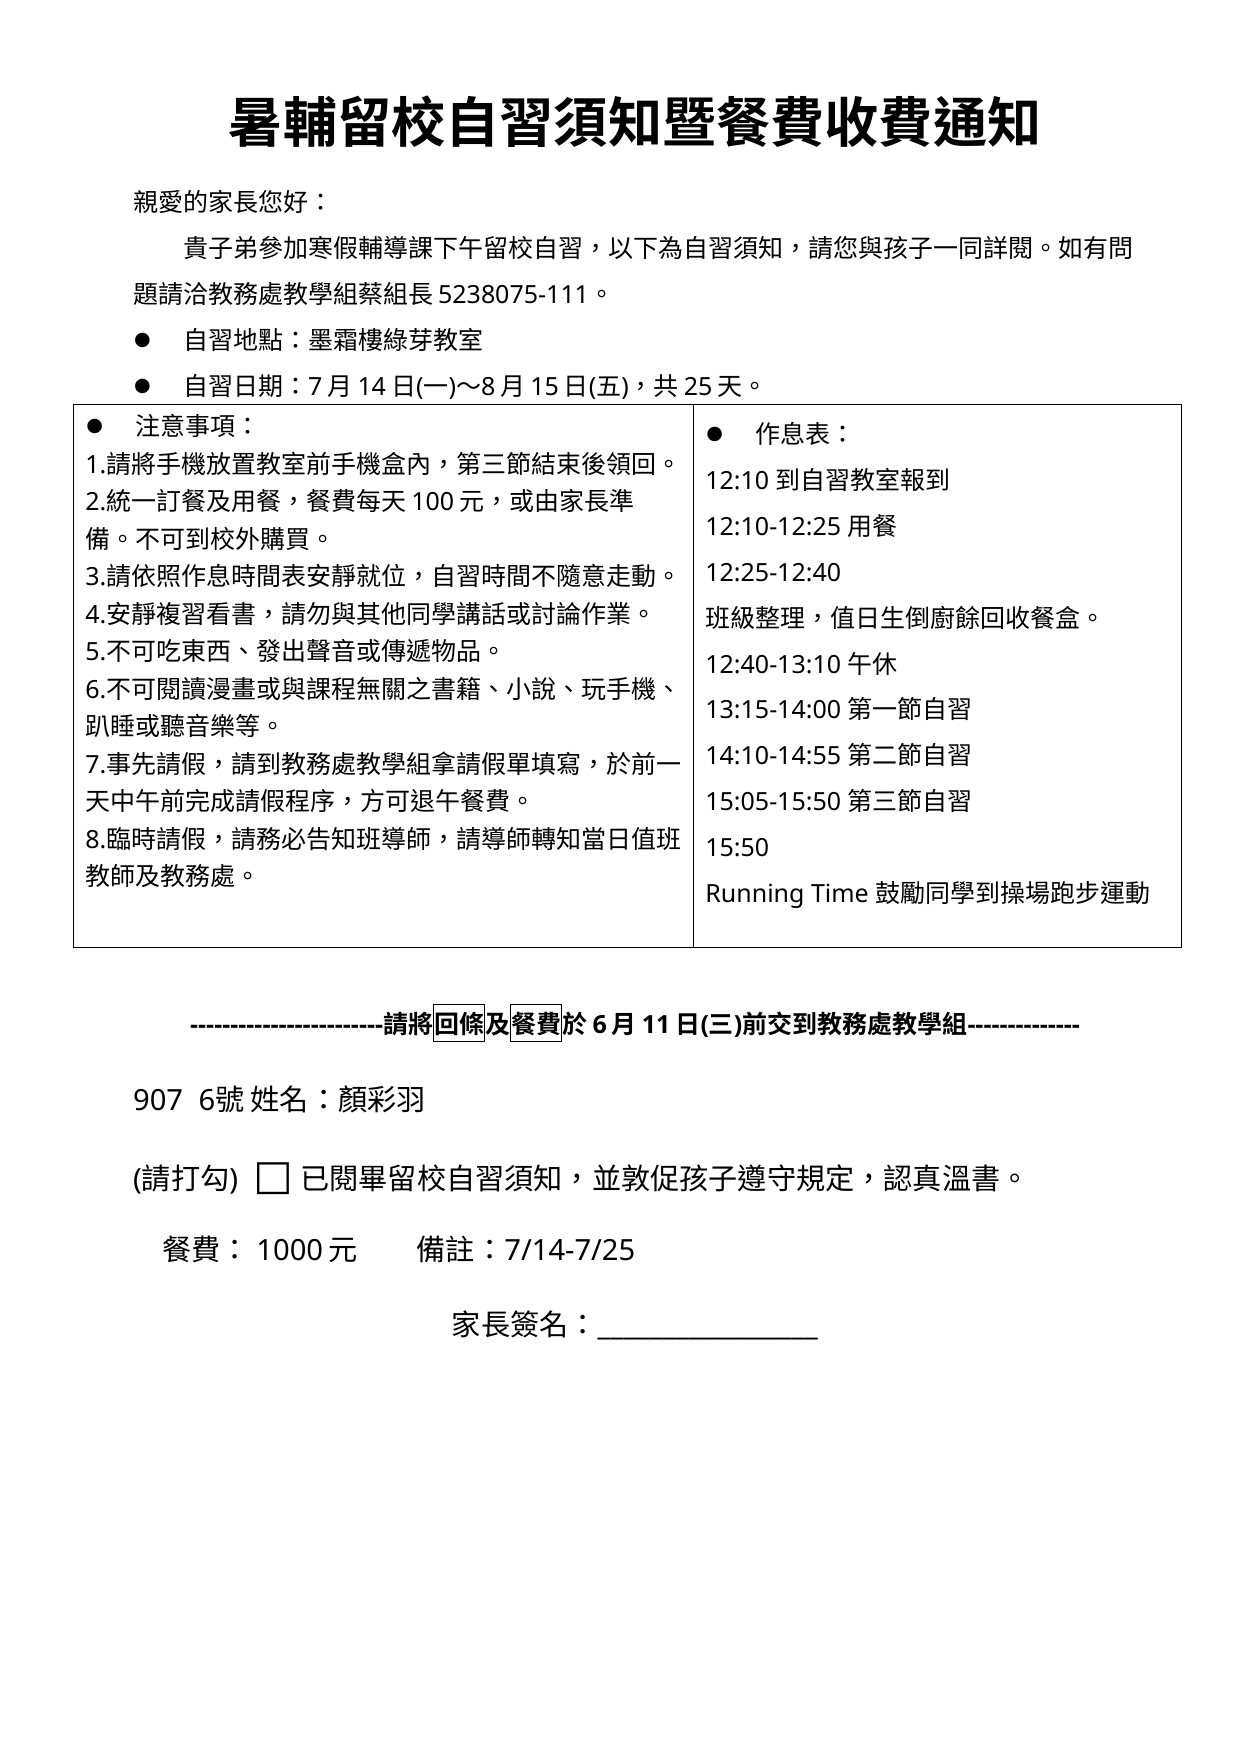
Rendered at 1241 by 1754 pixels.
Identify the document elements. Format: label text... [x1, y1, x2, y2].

text 暑輔留校自習須知暨餐費收費通知 [133, 63, 1137, 175]
text (請打勾) 已閱畢留校自習須知，並敦促孩子遵守規定，認真溫書。 [133, 1136, 1137, 1211]
list 自習日期：7月14日(一)～8月15日(五)，共25天。 [133, 358, 1137, 404]
table_header 作息表： 12:10 到自習教室報到 12:10-12:25 用餐 12:25-12:40 班級整理，值日生倒廚餘回收餐盒。 12:40-13:10 午休 13:15-14:00 第一節自習 14:10-14:55 第二節自習 15:05-15:50 第三節自習 15:50 Running Time 鼓勵同學到操場跑步運動 [694, 405, 1181, 947]
text 貴子弟參加寒假輔導課下午留校自習，以下為自習須知，請您與孩子一同詳閱。如有問題請洽教務處教學組蔡組長5238075-111。 [133, 221, 1137, 313]
table_header 注意事項： 1.請將手機放置教室前手機盒內，第三節結束後領回。 2.統一訂餐及用餐，餐費每天100元，或由家長準備。不可到校外購買。 3.請依照作息時間表安靜就位，自習時間不隨意走動。 4.安靜複習看書，請勿與其他同學講話或討論作業。 5.不可吃東西、發出聲音或傳遞物品。 6.不可閱讀漫畫或與課程無關之書籍、小說、玩手機、趴睡或聽音樂等。 7.事先請假，請到教務處教學組拿請假單填寫，於前一天中午前完成請假程序，方可退午餐費。 8.臨時請假，請務必告知班導師，請導師轉知當日值班教師及教務處。 [74, 405, 693, 947]
text 親愛的家長您好： [133, 175, 1137, 221]
text 907 6號 姓名：顏彩羽 [133, 1061, 1137, 1136]
text ------------------------請將回條及餐費於6月11日(三)前交到教務處教學組-------------- [133, 986, 1137, 1061]
list 自習地點：墨霜樓綠芽教室 [133, 313, 1137, 358]
text 家長簽名：_________________ [133, 1286, 1137, 1361]
text 餐費： 1000元 備註：7/14-7/25 [133, 1211, 1137, 1286]
